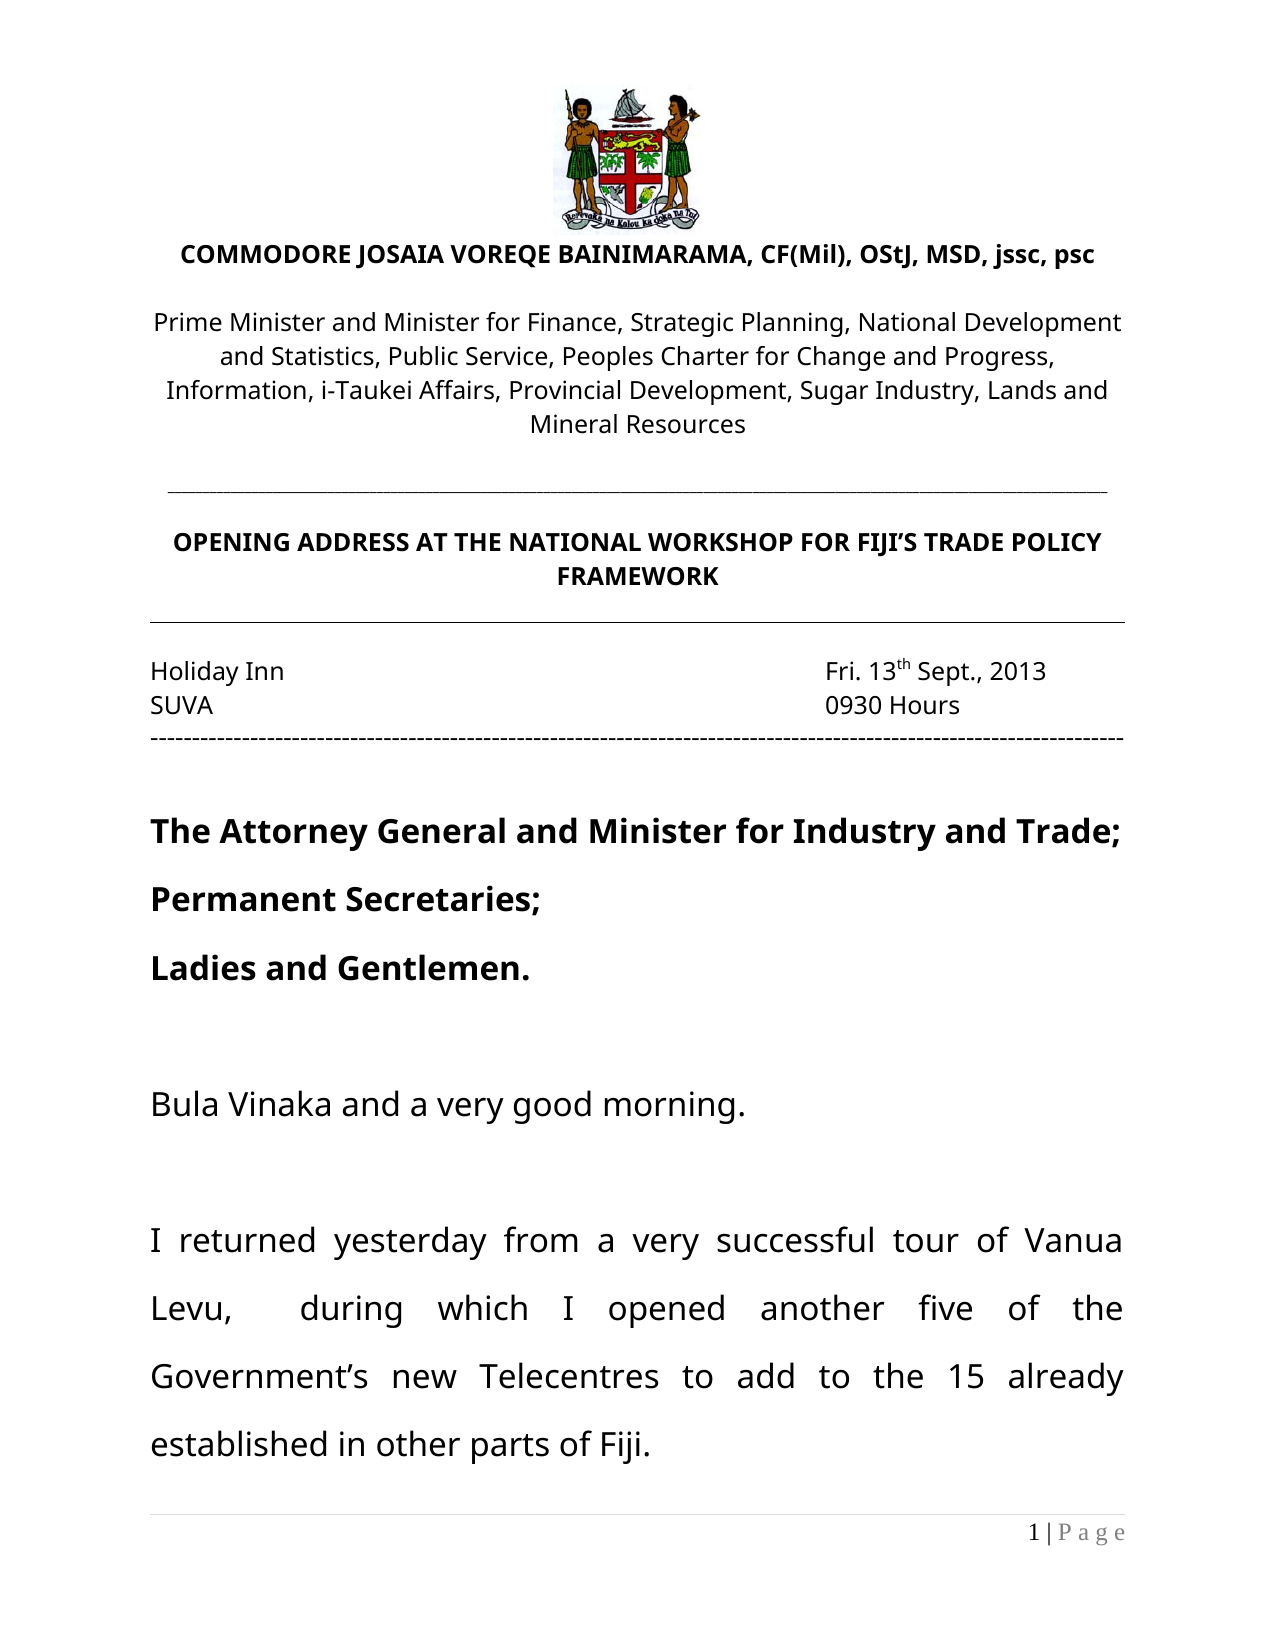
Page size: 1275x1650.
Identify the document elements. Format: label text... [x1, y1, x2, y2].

text The Attorney General and Minister for Industry and Trade; [150, 808, 1125, 853]
text Prime Minister and Minister for Finance, Strategic Planning, National Development and Statistics, Public Service, Peoples Charter for Change and Progress, Information, i-Taukei Affairs, Provincial Development, Sugar Industry, Lands and Mineral Resources [150, 304, 1125, 441]
text --------------------------------------------------------------------------------------------------------------------- [150, 722, 1125, 779]
text I returned yesterday from a very successful tour of Vanua Levu, during which I opened another five of the Government’s new Telecentres to add to the 15 already established in other parts of Fiji. [150, 1217, 1125, 1467]
text Ladies and Gentlemen. [150, 941, 1125, 990]
picture [553, 84, 703, 235]
text Holiday Inn Fri. 13th Sept., 2013 [150, 654, 1125, 688]
text OPENING ADDRESS AT THE NATIONAL WORKSHOP FOR FIJI’S TRADE POLICY FRAMEWORK [150, 525, 1125, 593]
text _______________________________________________________________________________________________________________________________________ [150, 441, 1125, 496]
text Permanent Secretaries; [150, 873, 1125, 922]
text SUVA 0930 Hours [150, 688, 1125, 722]
text COMMODORE JOSAIA VOREQE BAINIMARAMA, CF(Mil), OStJ, MSD, jssc, psc [150, 236, 1125, 270]
text Bula Vinaka and a very good morning. [150, 1077, 1125, 1126]
